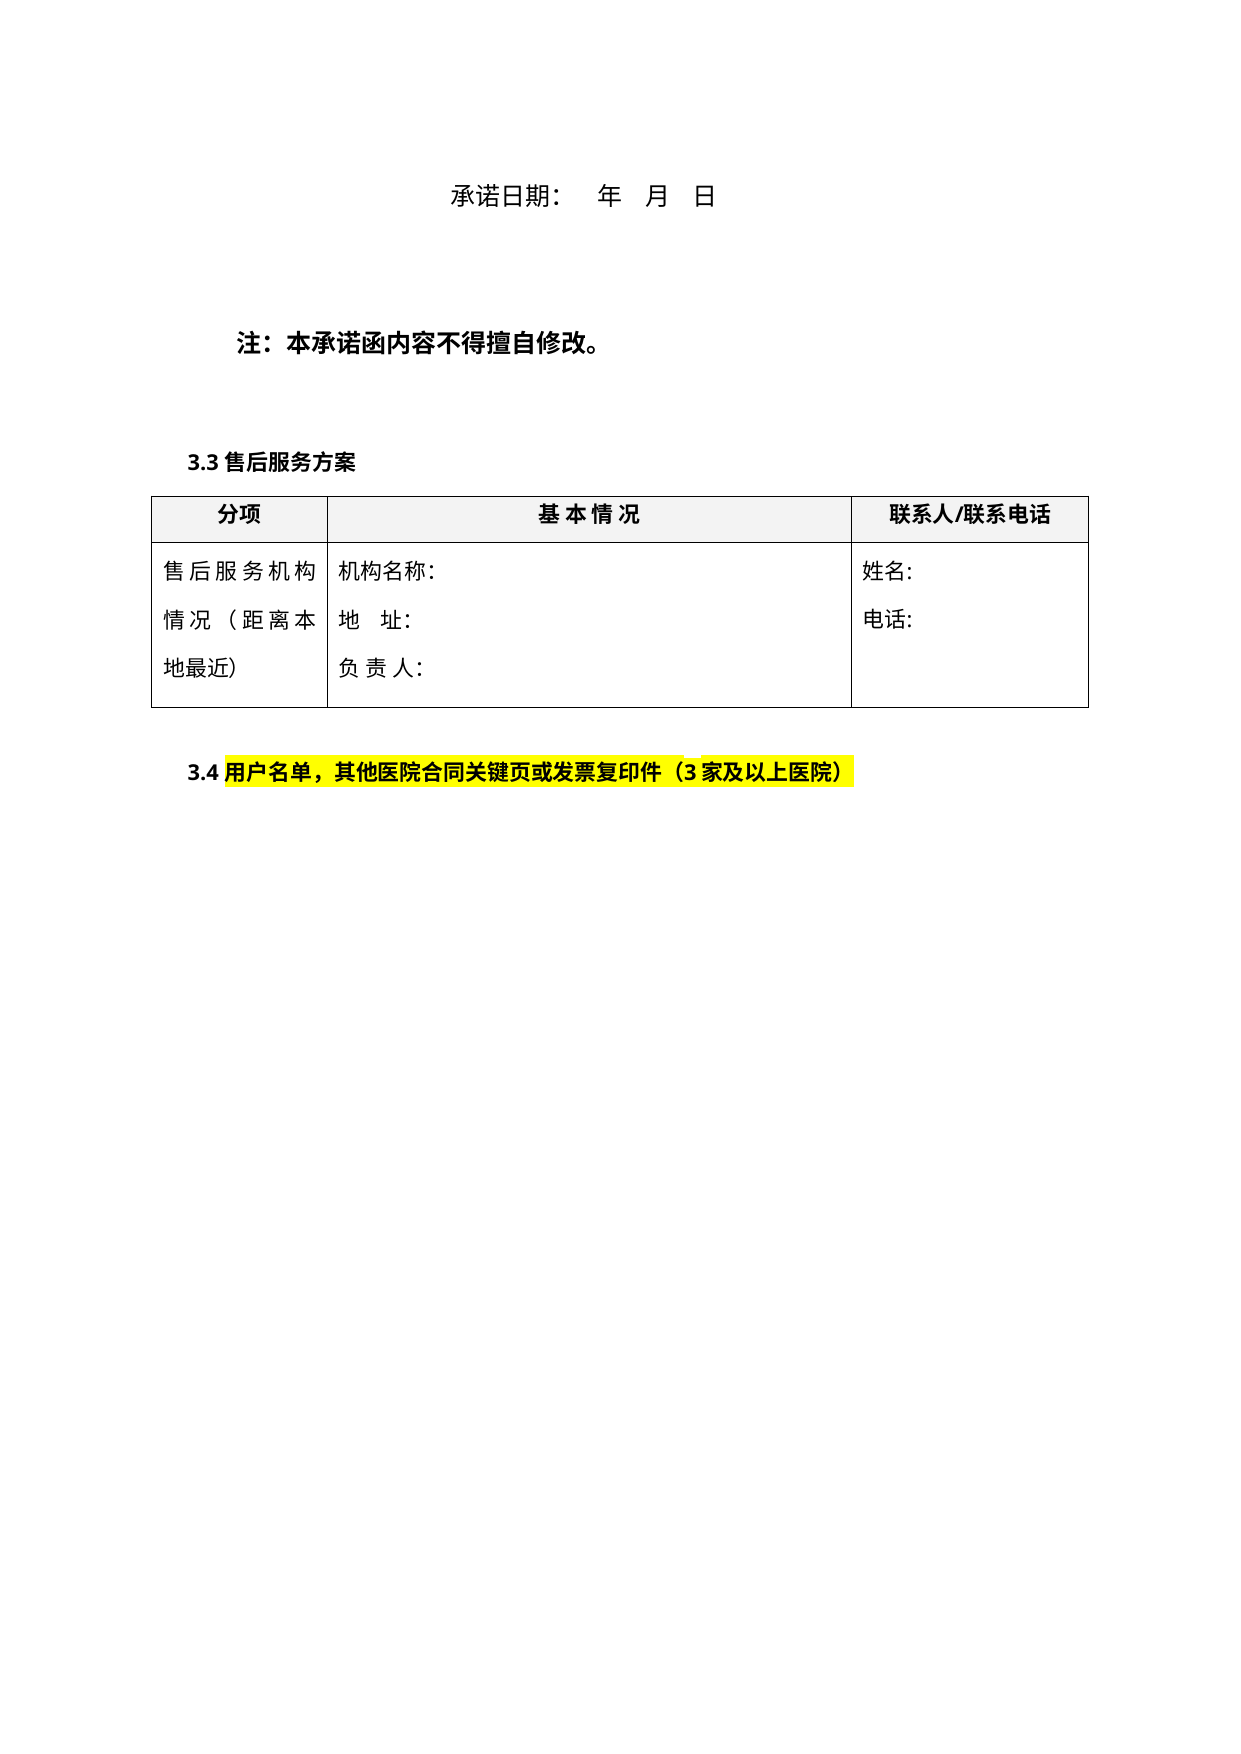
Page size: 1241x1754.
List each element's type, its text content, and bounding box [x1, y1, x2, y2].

table_header 联系人/联系电话 [852, 497, 1088, 542]
table_cell 机构名称： 地 址： 负 责 人： [328, 543, 851, 707]
text 注：本承诺函内容不得擅自修改。 [187, 309, 1053, 374]
table_cell 售后服务机构情况（距离本地最近） [152, 543, 327, 707]
text 3.4 用户名单，其他医院合同关键页或发票复印件（3家及以上医院） [187, 755, 1053, 788]
text 3.3 售后服务方案 [187, 445, 1053, 477]
table_header 分项 [152, 497, 327, 542]
table_cell 姓名: 电话: [852, 543, 1088, 707]
text 承诺日期： 年 月 日 [187, 162, 1053, 227]
table_header 基 本 情 况 [328, 497, 851, 542]
